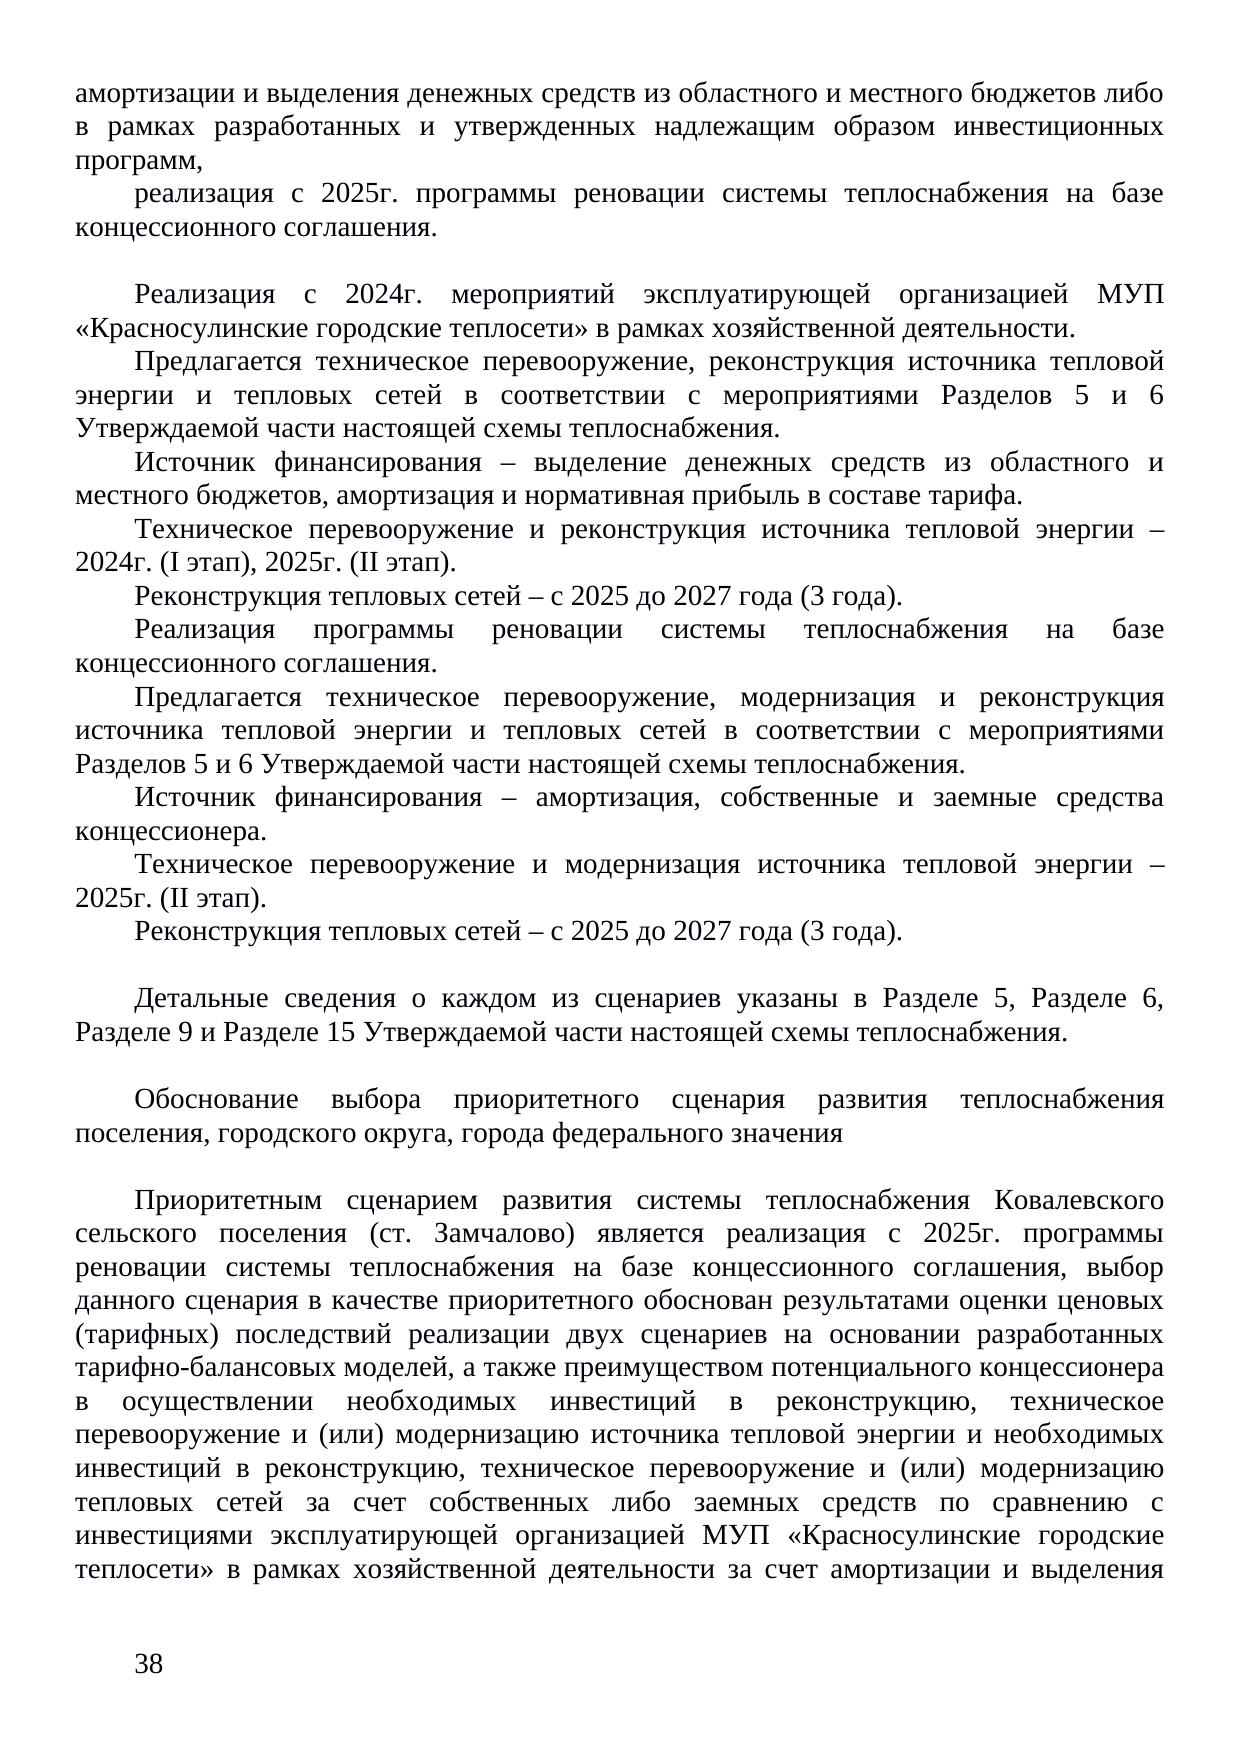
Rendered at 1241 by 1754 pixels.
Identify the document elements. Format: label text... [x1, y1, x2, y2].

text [75, 75, 1165, 176]
text Реконструкция тепловых сетей – с 2025 до 2027 года (3 года). [75, 913, 1165, 947]
text Источник финансирования – выделение денежных средств из областного и местного бюджетов, амортизация и нормативная прибыль в составе тарифа. [75, 444, 1165, 511]
text Детальные сведения о каждом из сценариев указаны в Разделе 5, Разделе 6, Разделе 9 и Разделе 15 Утверждаемой части настоящей схемы теплоснабжения. [75, 981, 1165, 1048]
text Предлагается техническое перевооружение, модернизация и реконструкция источника тепловой энергии и тепловых сетей в соответствии с мероприятиями Разделов 5 и 6 Утверждаемой части настоящей схемы теплоснабжения. [75, 679, 1165, 779]
text Реконструкция тепловых сетей – с 2025 до 2027 года (3 года). [75, 578, 1165, 612]
text Обоснование выбора приоритетного сценария развития теплоснабжения поселения, городского округа, города федерального значения [75, 1081, 1165, 1148]
text Реализация программы реновации системы теплоснабжения на базе концессионного соглашения. [75, 612, 1165, 679]
text реализация с 2025г. программы реновации системы теплоснабжения на базе концессионного соглашения. [75, 176, 1165, 243]
text Реализация с 2024г. мероприятий эксплуатирующей организацией МУП «Красносулинские городские теплосети» в рамках хозяйственной деятельности. [75, 276, 1165, 343]
text Источник финансирования – амортизация, собственные и заемные средства концессионера. [75, 779, 1165, 846]
text Предлагается техническое перевооружение, реконструкция источника тепловой энергии и тепловых сетей в соответствии с мероприятиями Разделов 5 и 6 Утверждаемой части настоящей схемы теплоснабжения. [75, 343, 1165, 444]
text Техническое перевооружение и реконструкция источника тепловой энергии – 2024г. (I этап), 2025г. (II этап). [75, 511, 1165, 578]
text Техническое перевооружение и модернизация источника тепловой энергии – 2025г. (II этап). [75, 846, 1165, 913]
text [75, 1182, 1165, 1584]
